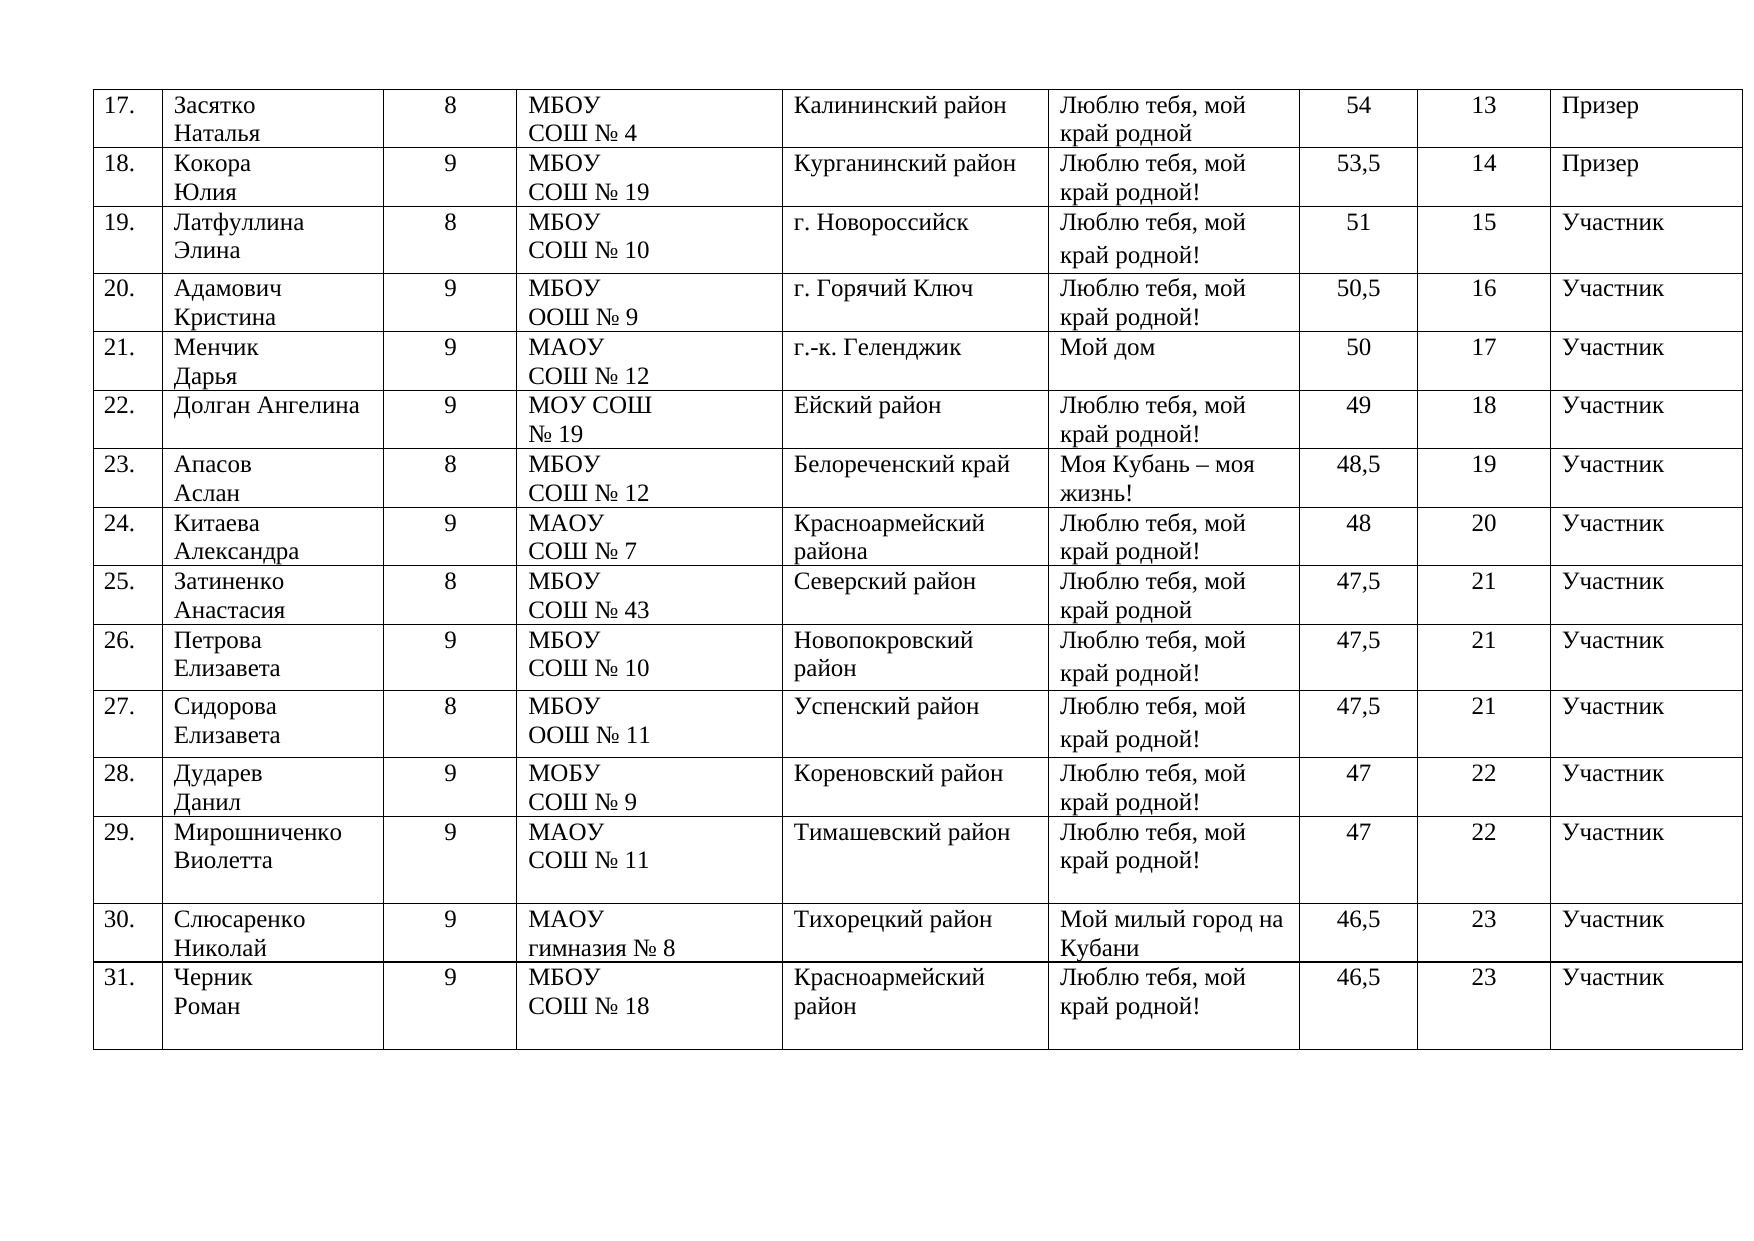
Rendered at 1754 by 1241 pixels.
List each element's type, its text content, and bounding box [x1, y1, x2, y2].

table_cell 21 [1418, 691, 1550, 757]
table_cell 47 [1300, 817, 1417, 903]
table_cell 53,5 [1300, 148, 1417, 206]
table_cell 8 [384, 207, 516, 272]
table_cell 18 [1418, 391, 1550, 448]
table_cell 49 [1300, 391, 1417, 448]
table_cell Люблю тебя, мой край родной! [1049, 391, 1299, 448]
table_cell Призер [1551, 148, 1742, 206]
table_cell Участник [1551, 625, 1742, 690]
table_cell Участник [1551, 691, 1742, 757]
table_cell Участник [1551, 566, 1742, 624]
table_cell [94, 625, 162, 690]
table_cell МБОУ ООШ № 11 [517, 691, 782, 757]
table_cell Успенский район [783, 691, 1048, 757]
table_cell 9 [384, 963, 516, 1049]
table_cell 20 [1418, 508, 1550, 565]
table_cell Белореченский край [783, 449, 1048, 507]
table_cell Кореновский район [783, 758, 1048, 816]
table_cell 9 [384, 148, 516, 206]
table_cell МБОУ СОШ № 4 [517, 90, 782, 147]
table_cell 9 [384, 508, 516, 565]
table_cell Призер [1551, 90, 1742, 147]
table_cell [94, 207, 162, 272]
table_cell Участник [1551, 758, 1742, 816]
table_cell Мой дом [1049, 332, 1299, 389]
table_cell Слюсаренко Николай [163, 904, 383, 961]
table_cell Тимашевский район [783, 817, 1048, 903]
table_cell [94, 90, 162, 147]
table_cell 19 [1418, 449, 1550, 507]
table_cell Участник [1551, 449, 1742, 507]
table_cell [94, 817, 162, 903]
table_cell Люблю тебя, мой край родной! [1049, 691, 1299, 757]
table_cell г.-к. Геленджик [783, 332, 1048, 389]
table_cell Красноармейский район [783, 963, 1048, 1049]
table_cell Новопокровский район [783, 625, 1048, 690]
table_cell МБОУ СОШ № 10 [517, 625, 782, 690]
table_cell 47,5 [1300, 625, 1417, 690]
table_cell [94, 391, 162, 448]
table_cell Апасов Аслан [163, 449, 383, 507]
table_cell Моя Кубань – моя жизнь! [1049, 449, 1299, 507]
table_cell 21 [1418, 625, 1550, 690]
table_cell 9 [384, 391, 516, 448]
table_cell [94, 508, 162, 565]
table_cell 51 [1300, 207, 1417, 272]
table_cell МАОУ СОШ № 11 [517, 817, 782, 903]
table_cell Люблю тебя, мой край родной! [1049, 207, 1299, 272]
table_cell МАОУ СОШ № 12 [517, 332, 782, 389]
table_cell МБОУ СОШ № 10 [517, 207, 782, 272]
table_cell 9 [384, 758, 516, 816]
table_cell Долган Ангелина [163, 391, 383, 448]
table_cell 48,5 [1300, 449, 1417, 507]
table_cell Участник [1551, 904, 1742, 961]
table_cell Красноармейский района [783, 508, 1048, 565]
table_cell Ейский район [783, 391, 1048, 448]
table_cell 47 [1300, 758, 1417, 816]
table_cell 23 [1418, 904, 1550, 961]
table_cell 9 [384, 817, 516, 903]
table_cell Кокора Юлия [163, 148, 383, 206]
table_cell 9 [384, 625, 516, 690]
table_cell Затиненко Анастасия [163, 566, 383, 624]
table_cell [94, 274, 162, 331]
table_cell МБОУ ООШ № 9 [517, 274, 782, 331]
table_cell 50,5 [1300, 274, 1417, 331]
table_cell Люблю тебя, мой край родной! [1049, 817, 1299, 903]
table_cell Дударев Данил [163, 758, 383, 816]
table_cell Участник [1551, 274, 1742, 331]
table_cell МБОУ СОШ № 43 [517, 566, 782, 624]
table_cell 9 [384, 274, 516, 331]
table_cell 9 [384, 332, 516, 389]
table_cell г. Новороссийск [783, 207, 1048, 272]
table_cell МОУ СОШ № 19 [517, 391, 782, 448]
table_cell Черник Роман [163, 963, 383, 1049]
table_cell [94, 332, 162, 389]
table_cell 9 [384, 904, 516, 961]
table_cell МБОУ СОШ № 19 [517, 148, 782, 206]
table_cell МБОУ СОШ № 12 [517, 449, 782, 507]
table_cell 16 [1418, 274, 1550, 331]
table_cell Люблю тебя, мой край родной! [1049, 508, 1299, 565]
table_cell Люблю тебя, мой край родной! [1049, 148, 1299, 206]
table_cell [94, 566, 162, 624]
table_cell 50 [1300, 332, 1417, 389]
table_cell 8 [384, 691, 516, 757]
table_cell Люблю тебя, мой край родной [1049, 566, 1299, 624]
table_cell Участник [1551, 391, 1742, 448]
table_cell Калининский район [783, 90, 1048, 147]
table_cell 14 [1418, 148, 1550, 206]
table_cell Китаева Александра [163, 508, 383, 565]
table_cell [94, 691, 162, 757]
table_cell г. Горячий Ключ [783, 274, 1048, 331]
table_cell [94, 963, 162, 1049]
table_cell Участник [1551, 963, 1742, 1049]
table_cell Участник [1551, 508, 1742, 565]
table_cell Тихорецкий район [783, 904, 1048, 961]
table_cell 48 [1300, 508, 1417, 565]
table_cell МАОУ СОШ № 7 [517, 508, 782, 565]
table_cell Люблю тебя, мой край родной! [1049, 274, 1299, 331]
table_cell [94, 449, 162, 507]
table_cell Мирошниченко Виолетта [163, 817, 383, 903]
table_cell Участник [1551, 817, 1742, 903]
table_cell 23 [1418, 963, 1550, 1049]
table_cell Участник [1551, 332, 1742, 389]
table_cell МБОУ СОШ № 18 [517, 963, 782, 1049]
table_cell Люблю тебя, мой край родной! [1049, 758, 1299, 816]
table_cell 46,5 [1300, 904, 1417, 961]
table_cell 15 [1418, 207, 1550, 272]
table_cell [94, 148, 162, 206]
table_cell Люблю тебя, мой край родной! [1049, 625, 1299, 690]
table_cell 8 [384, 566, 516, 624]
table_cell 8 [384, 90, 516, 147]
table_cell МОБУ СОШ № 9 [517, 758, 782, 816]
table_cell Засятко Наталья [163, 90, 383, 147]
table_cell Мой милый город на Кубани [1049, 904, 1299, 961]
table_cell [1049, 963, 1299, 1049]
table_cell 21 [1418, 566, 1550, 624]
table_cell 22 [1418, 758, 1550, 816]
table_cell Менчик Дарья [163, 332, 383, 389]
table_cell 47,5 [1300, 566, 1417, 624]
table_cell [94, 758, 162, 816]
table_cell Адамович Кристина [163, 274, 383, 331]
table_cell Латфуллина Элина [163, 207, 383, 272]
table_cell 8 [384, 449, 516, 507]
table_cell 46,5 [1300, 963, 1417, 1049]
table_cell Курганинский район [783, 148, 1048, 206]
table_cell 17 [1418, 332, 1550, 389]
table_cell 22 [1418, 817, 1550, 903]
table_cell Сидорова Елизавета [163, 691, 383, 757]
table_cell [94, 904, 162, 961]
table_cell Петрова Елизавета [163, 625, 383, 690]
table_cell 13 [1418, 90, 1550, 147]
table_cell Северский район [783, 566, 1048, 624]
table_cell Участник [1551, 207, 1742, 272]
table_cell 47,5 [1300, 691, 1417, 757]
table_cell Люблю тебя, мой край родной [1049, 90, 1299, 147]
table_cell МАОУ гимназия № 8 [517, 904, 782, 961]
table_cell 54 [1300, 90, 1417, 147]
